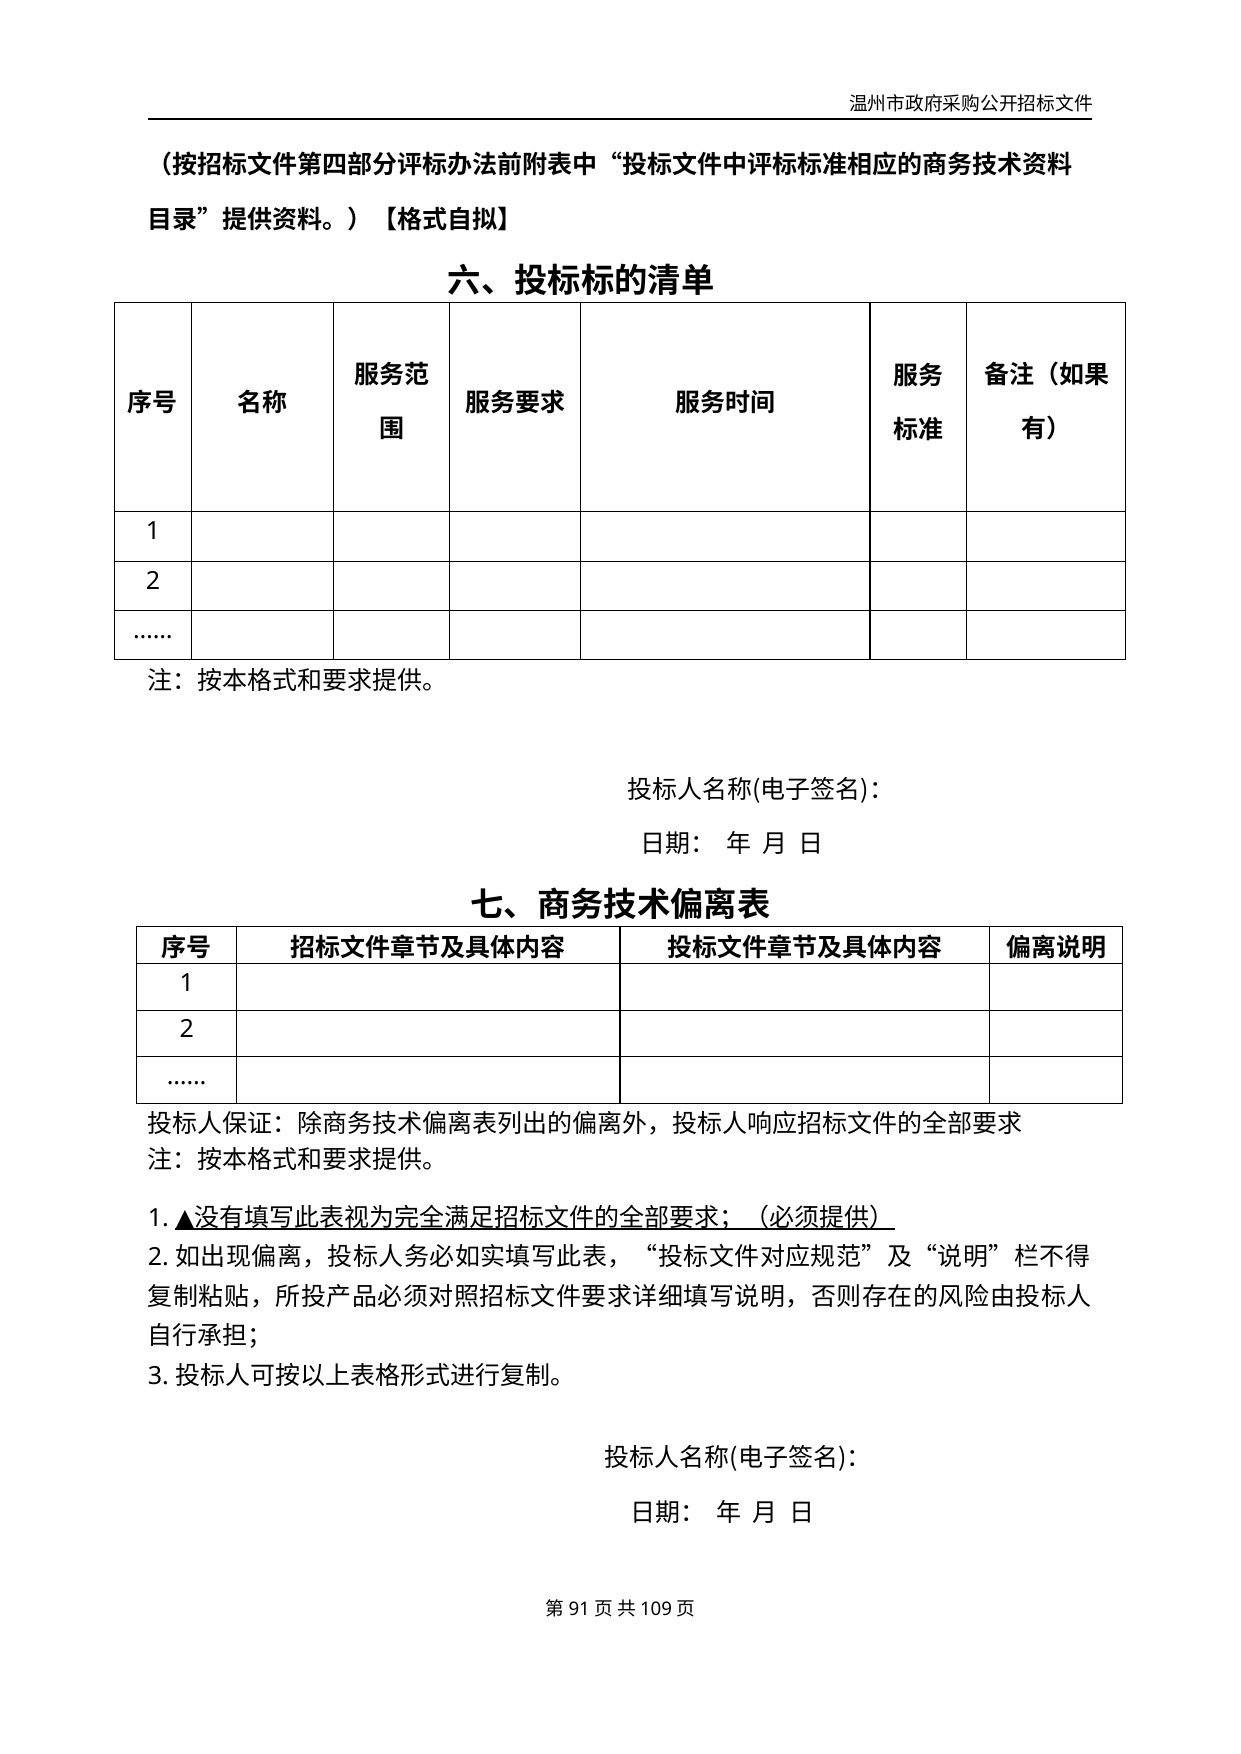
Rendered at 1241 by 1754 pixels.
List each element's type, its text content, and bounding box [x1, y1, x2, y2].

text 投标人名称(电子签名)： [148, 1438, 1092, 1474]
table_cell [237, 1057, 619, 1103]
table_cell 2 [137, 1011, 236, 1056]
table_cell [871, 611, 966, 659]
table_cell [450, 611, 580, 659]
text 投标人名称(电子签名)： [148, 769, 1092, 805]
list ▲没有填写此表视为完全满足招标文件的全部要求；（必须提供） [148, 1194, 1092, 1234]
table_header 序号 [115, 303, 191, 511]
text 注：按本格式和要求提供。 [148, 660, 1049, 697]
table_cell [237, 1011, 619, 1056]
table_cell [334, 512, 449, 561]
table_cell [990, 1057, 1122, 1103]
table_cell [581, 562, 869, 610]
text 日期： 年 月 日 [148, 1492, 1092, 1528]
table_cell [621, 964, 989, 1010]
table_cell 1 [115, 512, 191, 561]
table_cell [967, 562, 1125, 610]
text 六、投标标的清单 [148, 254, 1092, 302]
text 日期： 年 月 日 [148, 823, 1092, 860]
table_cell [334, 611, 449, 659]
table_header 招标文件章节及具体内容 [237, 927, 619, 963]
table_header 服务时间 [581, 303, 869, 511]
table_cell [581, 611, 869, 659]
table_header 名称 [192, 303, 333, 511]
table_header 备注（如果有） [967, 303, 1125, 511]
table_cell [581, 512, 869, 561]
table_cell 1 [137, 964, 236, 1010]
table_cell [621, 1057, 989, 1103]
table_cell [871, 512, 966, 561]
table_cell [967, 512, 1125, 561]
table_header 偏离说明 [990, 927, 1122, 963]
text 3. 投标人可按以上表格形式进行复制。 [148, 1353, 1092, 1392]
table_header 服务要求 [450, 303, 580, 511]
table_header 服务标准 [871, 303, 966, 511]
text 注：按本格式和要求提供。 [148, 1140, 1049, 1176]
table_cell [990, 964, 1122, 1010]
table_cell [192, 611, 333, 659]
table_cell [334, 562, 449, 610]
table_cell [871, 562, 966, 610]
table_cell [967, 611, 1125, 659]
text （按招标文件第四部分评标办法前附表中“投标文件中评标标准相应的商务技术资料目录”提供资料。）【格式自拟】 [148, 145, 1092, 236]
table_header 服务范围 [334, 303, 449, 511]
table_cell 2 [115, 562, 191, 610]
table_cell [621, 1011, 989, 1056]
table_header 序号 [137, 927, 236, 963]
table_cell [450, 562, 580, 610]
table_cell [192, 562, 333, 610]
text 七、商务技术偏离表 [148, 878, 1092, 926]
table_cell …… [137, 1057, 236, 1103]
table_header 投标文件章节及具体内容 [621, 927, 989, 963]
table_cell [990, 1011, 1122, 1056]
text 投标人保证：除商务技术偏离表列出的偏离外，投标人响应招标文件的全部要求 [148, 1104, 1092, 1140]
table_cell [450, 512, 580, 561]
table_cell [237, 964, 619, 1010]
list 如出现偏离，投标人务必如实填写此表，“投标文件对应规范”及“说明”栏不得复制粘贴，所投产品必须对照招标文件要求详细填写说明，否则存在的风险由投标人自行承担； [148, 1234, 1092, 1353]
table_cell [192, 512, 333, 561]
table_cell …… [115, 611, 191, 659]
